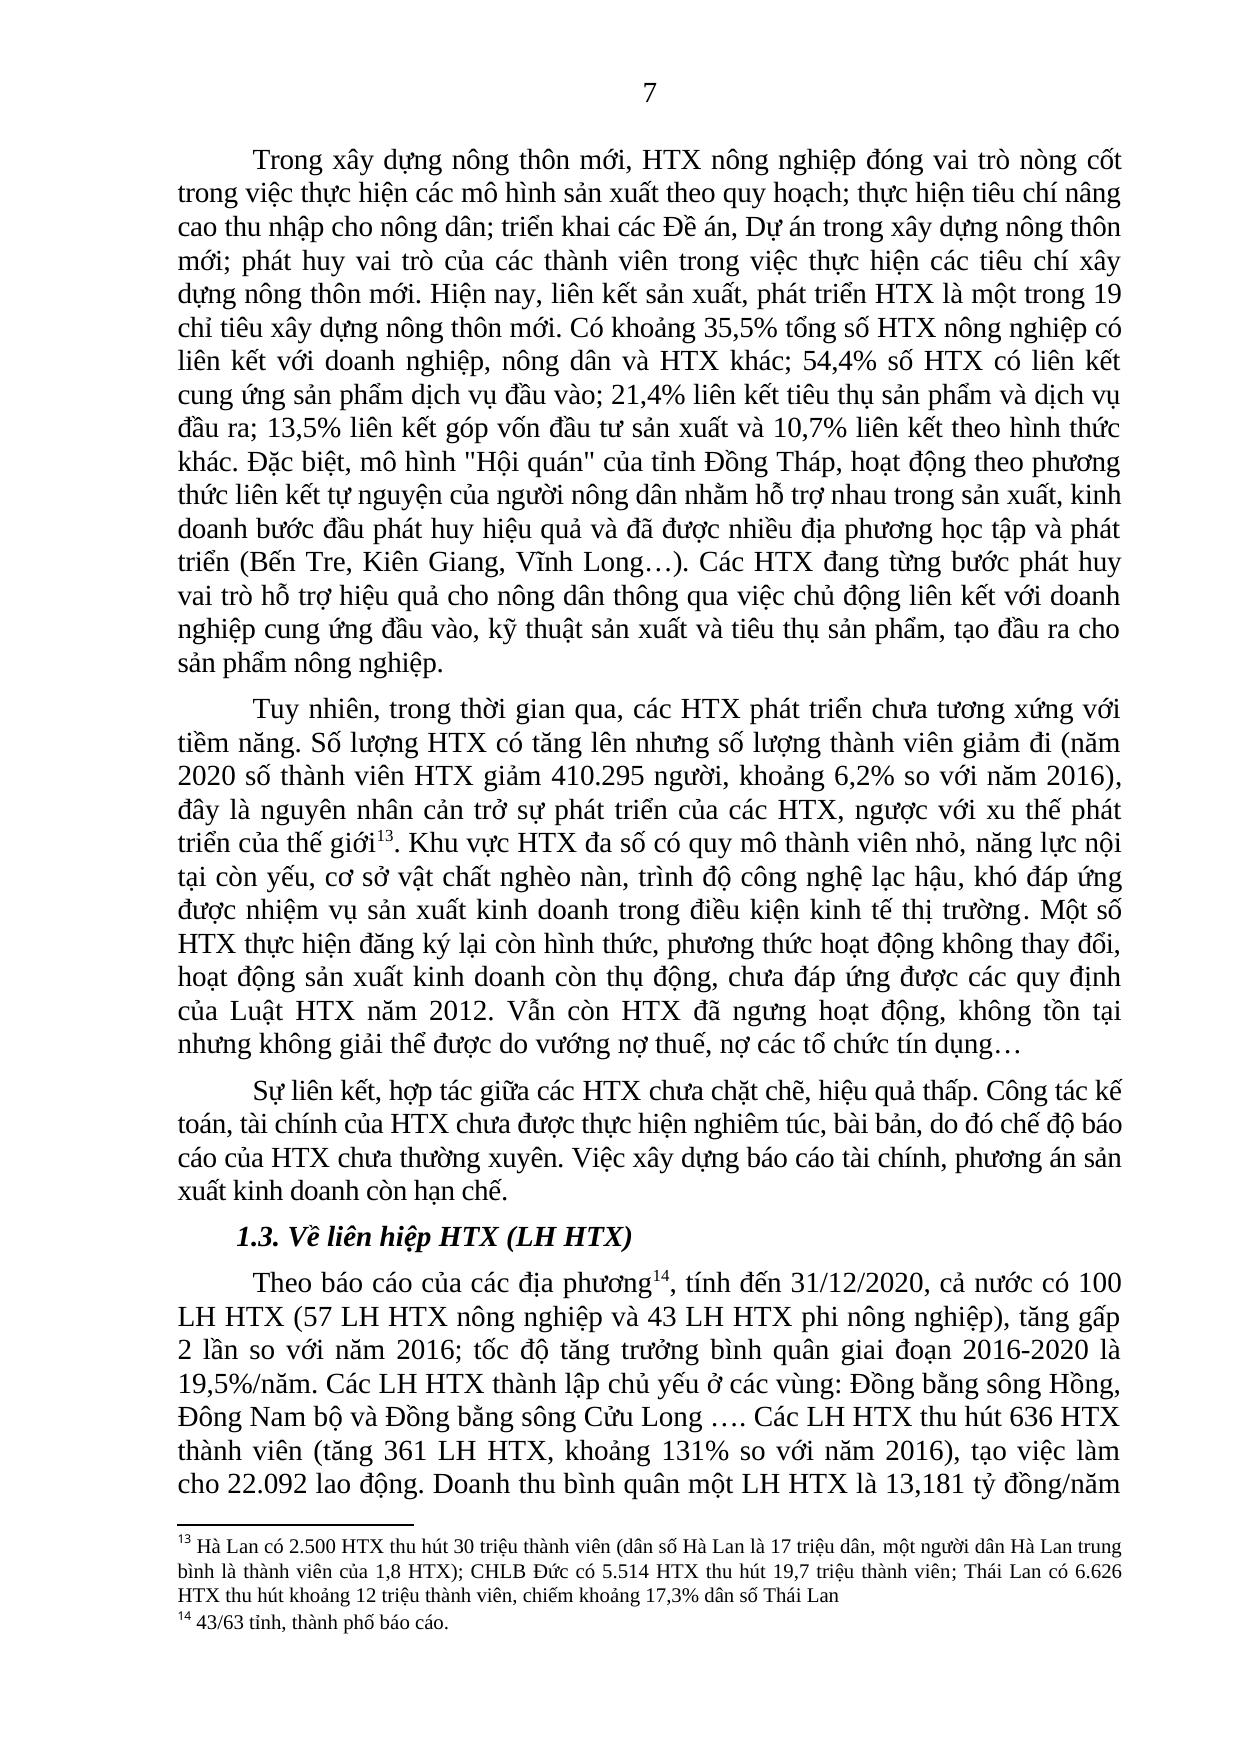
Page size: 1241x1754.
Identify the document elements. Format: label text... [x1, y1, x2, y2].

text Sự liên kết, hợp tác giữa các HTX chưa chặt chẽ, hiệu quả thấp. Công tác kế toán, tài chính của HTX chưa được thực hiện nghiêm túc, bài bản, do đó chế độ báo cáo của HTX chưa thường xuyên. Việc xây dựng báo cáo tài chính, phương án sản xuất kinh doanh còn hạn chế. [177, 1073, 1122, 1207]
text Trong xây dựng nông thôn mới, HTX nông nghiệp đóng vai trò nòng cốt trong việc thực hiện các mô hình sản xuất theo quy hoạch; thực hiện tiêu chí nâng cao thu nhập cho nông dân; triển khai các Đề án, Dự án trong xây dựng nông thôn mới; phát huy vai trò của các thành viên trong việc thực hiện các tiêu chí xây dựng nông thôn mới. Hiện nay, liên kết sản xuất, phát triển HTX là một trong 19 chỉ tiêu xây dựng nông thôn mới. Có khoảng 35,5% tổng số HTX nông nghiệp có liên kết với doanh nghiệp, nông dân và HTX khác; 54,4% số HTX có liên kết cung ứng sản phẩm dịch vụ đầu vào; 21,4% liên kết tiêu thụ sản phẩm và dịch vụ đầu ra; 13,5% liên kết góp vốn đầu tư sản xuất và 10,7% liên kết theo hình thức khác. Đặc biệt, mô hình "Hội quán" của tỉnh Đồng Tháp, hoạt động theo phương thức liên kết tự nguyện của người nông dân nhằm hỗ trợ nhau trong sản xuất, kinh doanh bước đầu phát huy hiệu quả và đã được nhiều địa phương học tập và phát triển (Bến Tre, Kiên Giang, Vĩnh Long…). Các HTX đang từng bước phát huy vai trò hỗ trợ hiệu quả cho nông dân thông qua việc chủ động liên kết với doanh nghiệp cung ứng đầu vào, kỹ thuật sản xuất và tiêu thụ sản phẩm, tạo đầu ra cho sản phẩm nông nghiệp. [177, 142, 1122, 679]
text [177, 1265, 1122, 1500]
text Tuy nhiên, trong thời gian qua, các HTX phát triển chưa tương xứng với tiềm năng. Số lượng HTX có tăng lên nhưng số lượng thành viên giảm đi (năm 2020 số thành viên HTX giảm 410.295 người, khoảng 6,2% so với năm 2016), đây là nguyên nhân cản trở sự phát triển của các HTX, ngược với xu thế phát triển của thế giới. Khu vực HTX đa số có quy mô thành viên nhỏ, năng lực nội tại còn yếu, cơ sở vật chất nghèo nàn, trình độ công nghệ lạc hậu, khó đáp ứng được nhiệm vụ sản xuất kinh doanh trong điều kiện kinh tế thị trường. Một số HTX thực hiện đăng ký lại còn hình thức, phương thức hoạt động không thay đổi, hoạt động sản xuất kinh doanh còn thụ động, chưa đáp ứng được các quy định của Luật HTX năm 2012. Vẫn còn HTX đã ngưng hoạt động, không tồn tại nhưng không giải thể được do vướng nợ thuế, nợ các tổ chức tín dụng… [177, 691, 1122, 1060]
text 1.3. Về liên hiệp HTX (LH HTX) [177, 1219, 1122, 1253]
